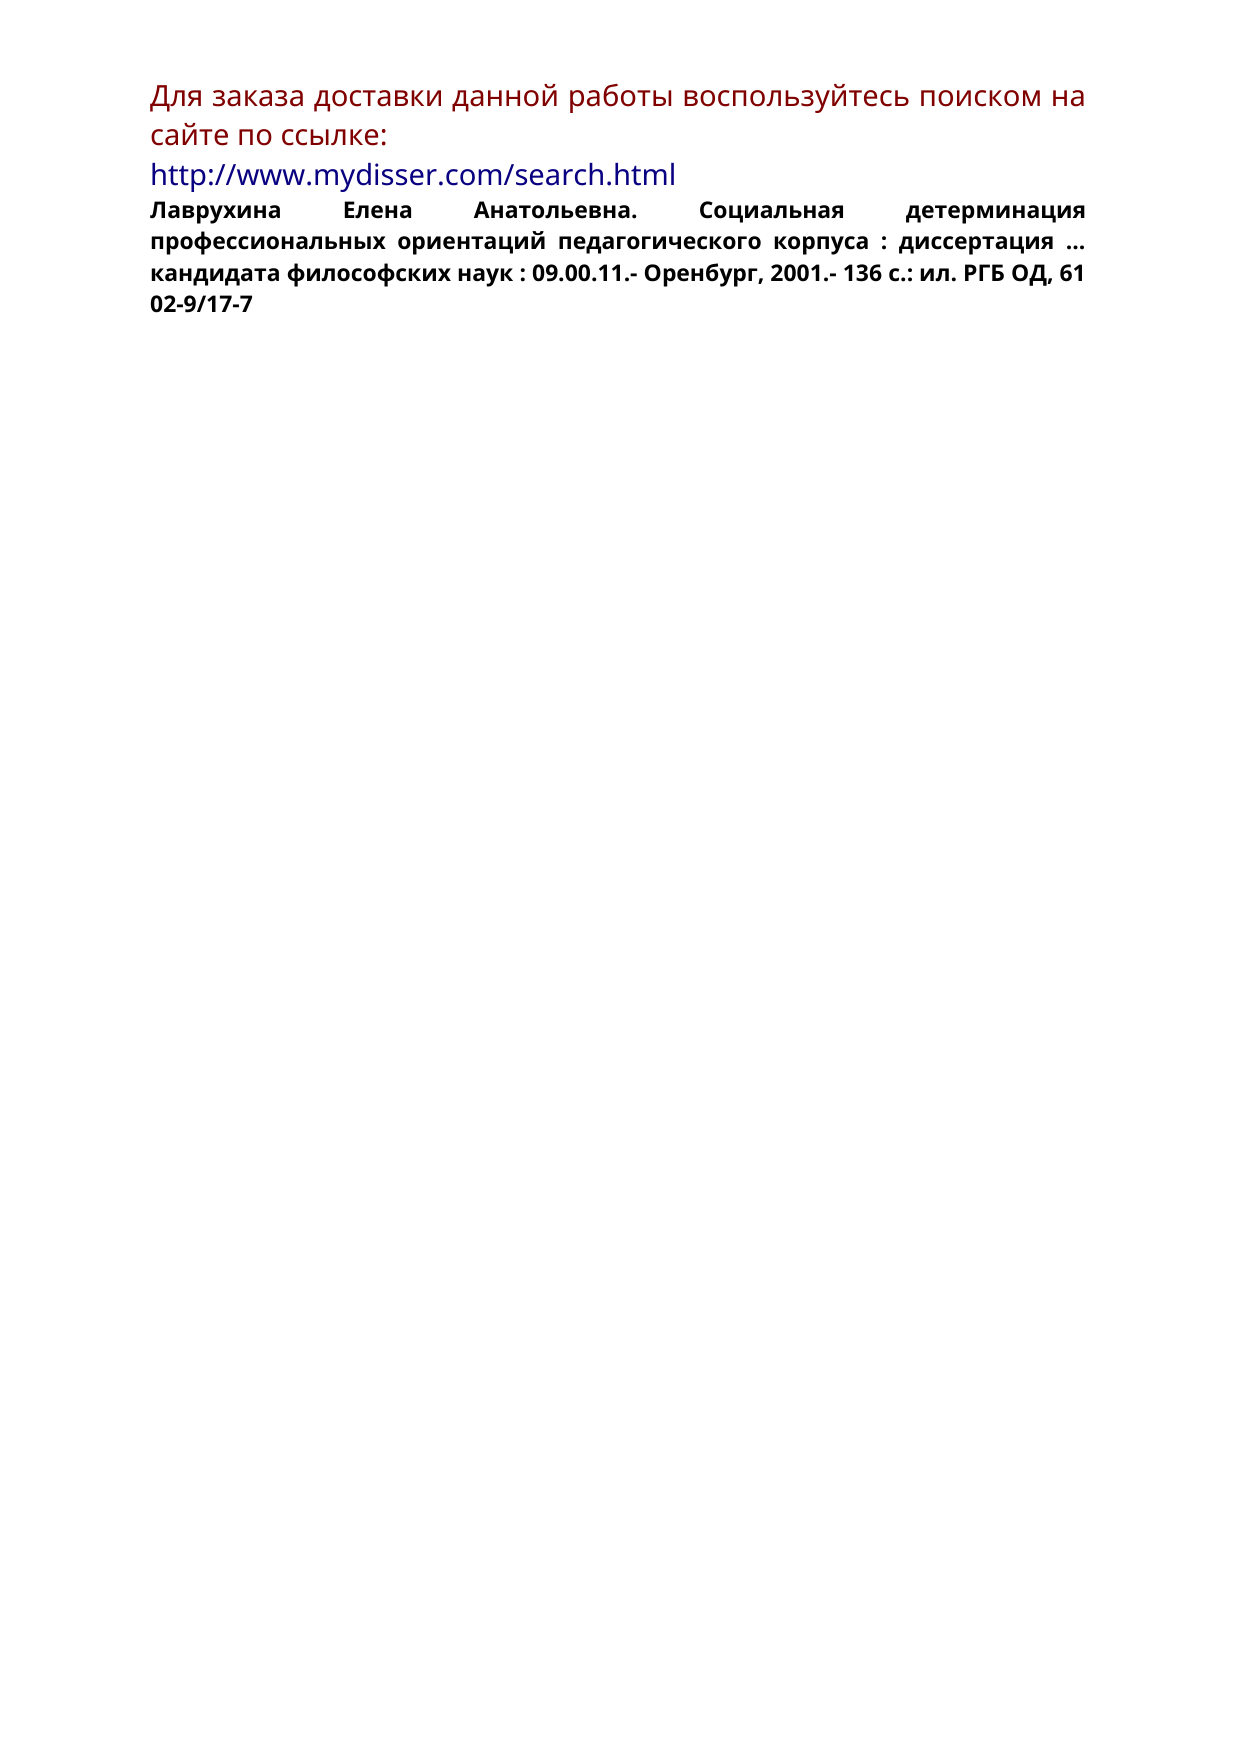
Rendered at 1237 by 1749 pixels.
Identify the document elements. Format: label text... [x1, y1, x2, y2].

text Лаврухина Елена Анатольевна. Социальная детерминация профессиональных ориентаций педагогического корпуса : диссертация ... кандидата философских наук : 09.00.11.- Оренбург, 2001.- 136 с.: ил. РГБ ОД, 61 02-9/17-7 [150, 194, 1086, 319]
